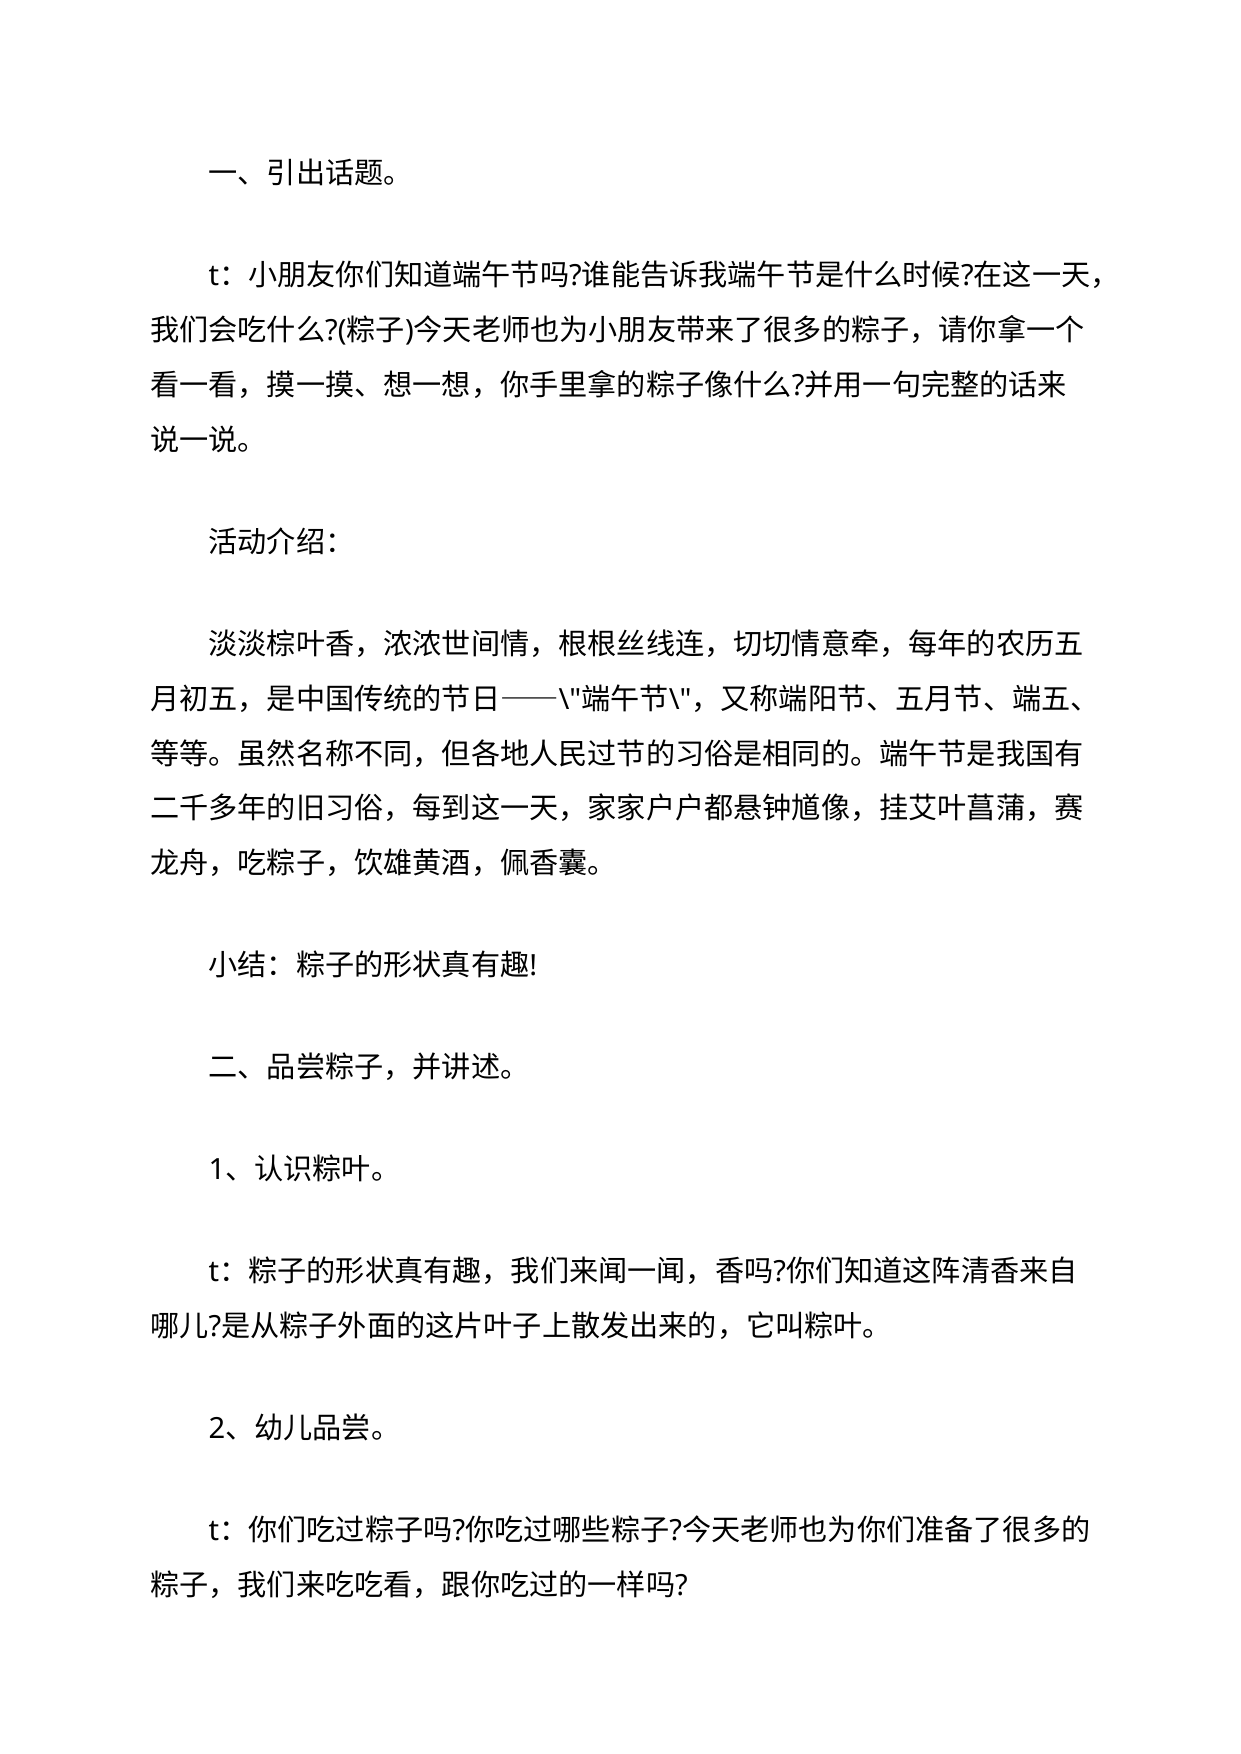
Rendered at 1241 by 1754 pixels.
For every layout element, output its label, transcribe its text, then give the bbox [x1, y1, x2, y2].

text 淡淡棕叶香，浓浓世间情，根根丝线连，切切情意牵，每年的农历五月初五，是中国传统的节日——\"端午节\"，又称端阳节、五月节、端五、等等。虽然名称不同，但各地人民过节的习俗是相同的。端午节是我国有二千多年的旧习俗，每到这一天，家家户户都悬钟馗像，挂艾叶菖蒲，赛龙舟，吃粽子，饮雄黄酒，佩香囊。 [150, 620, 1090, 882]
text 2、幼儿品尝。 [150, 1404, 1090, 1447]
text t：你们吃过粽子吗?你吃过哪些粽子?今天老师也为你们准备了很多的粽子，我们来吃吃看，跟你吃过的一样吗? [150, 1506, 1090, 1604]
text 二、品尝粽子，并讲述。 [150, 1044, 1090, 1086]
text 1、认识粽叶。 [150, 1146, 1090, 1188]
text 小结：粽子的形状真有趣! [150, 942, 1090, 984]
text 一、引出话题。 [150, 150, 1090, 192]
text t：小朋友你们知道端午节吗?谁能告诉我端午节是什么时候?在这一天，我们会吃什么?(粽子)今天老师也为小朋友带来了很多的粽子，请你拿一个看一看，摸一摸、想一想，你手里拿的粽子像什么?并用一句完整的话来说一说。 [150, 252, 1090, 459]
text t：粽子的形状真有趣，我们来闻一闻，香吗?你们知道这阵清香来自哪儿?是从粽子外面的这片叶子上散发出来的，它叫粽叶。 [150, 1247, 1090, 1345]
text 活动介绍： [150, 518, 1090, 561]
